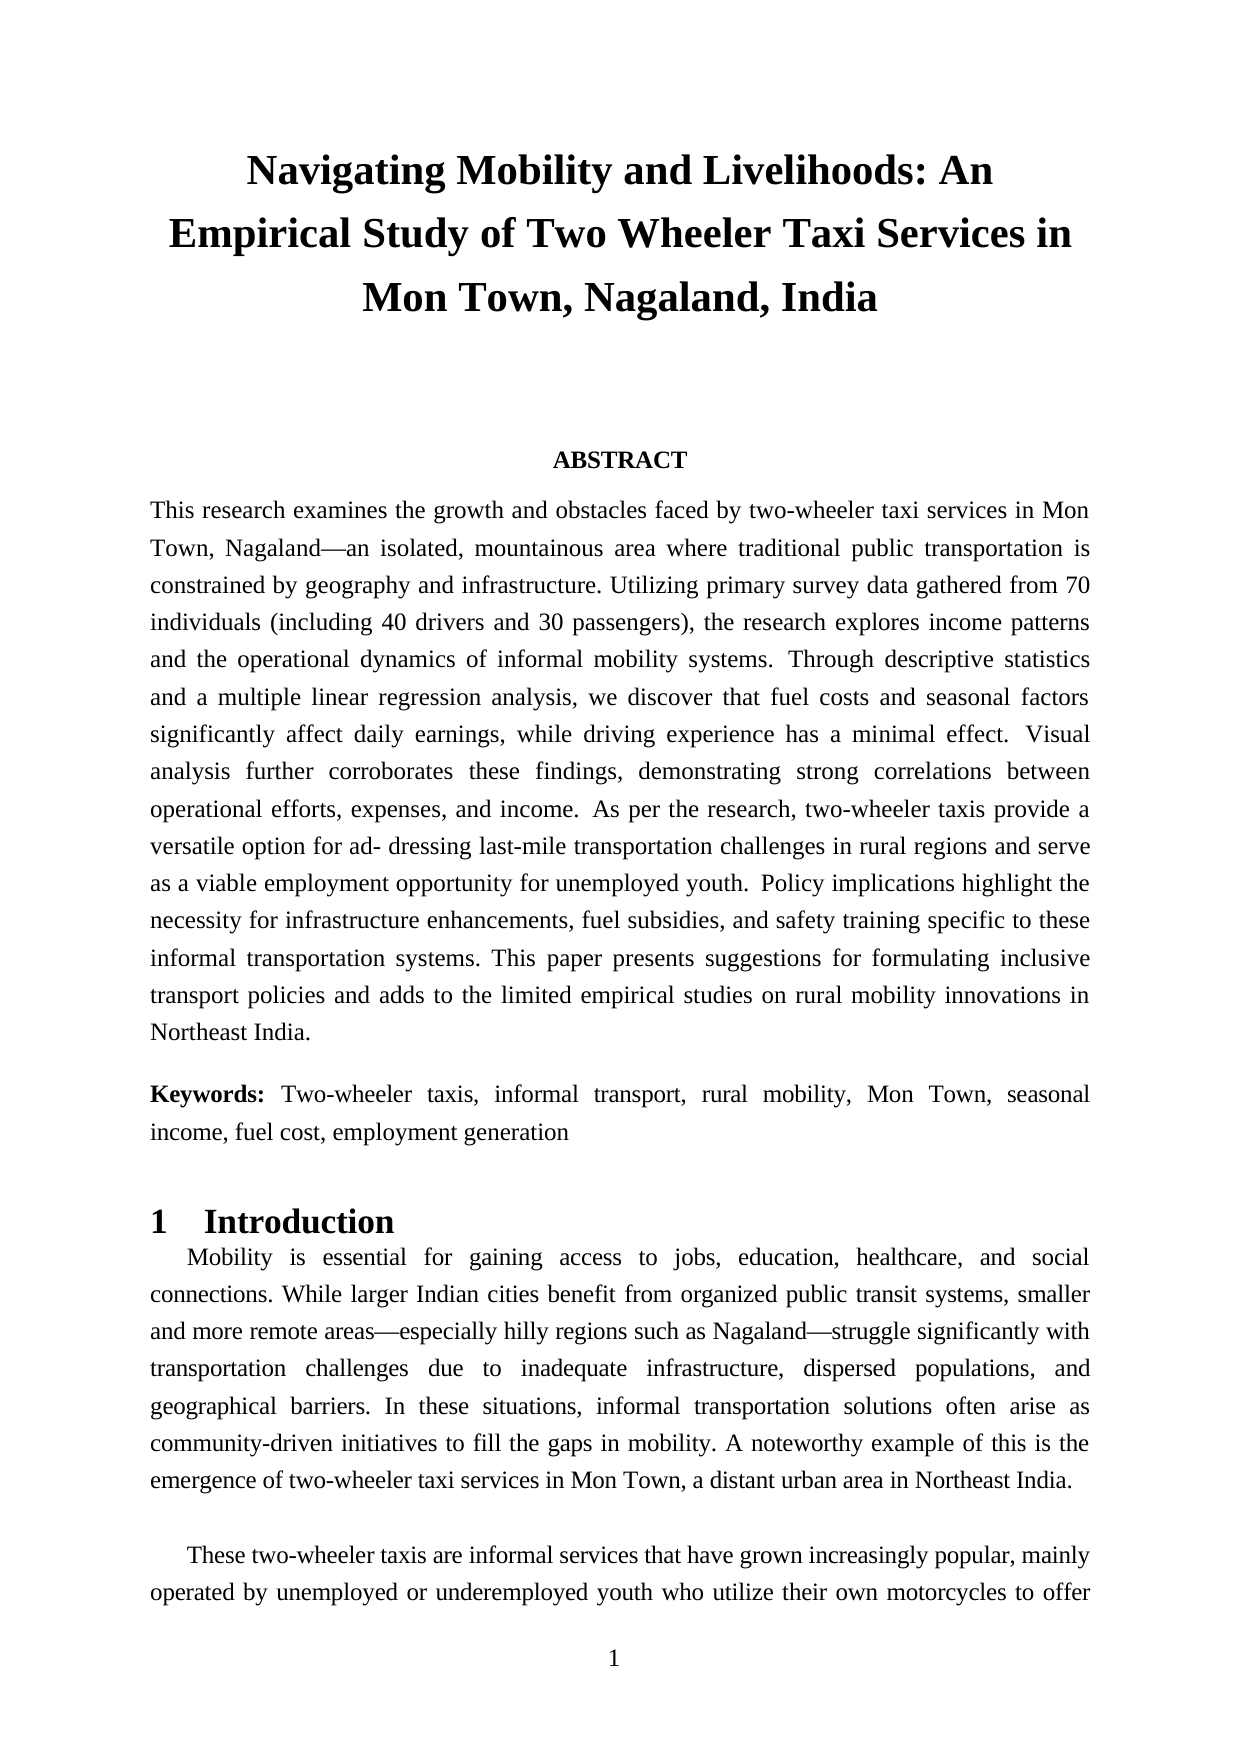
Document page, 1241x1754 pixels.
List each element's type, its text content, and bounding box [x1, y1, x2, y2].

text Keywords: Two-wheeler taxis, informal transport, rural mobility, Mon Town, seasonal income, fuel cost, employment generation [150, 1079, 1090, 1145]
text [150, 1540, 1091, 1606]
title Navigating Mobility and Livelihoods: An Empirical Study of Two Wheeler Taxi Services in Mon Town, Nagaland, India [167, 144, 1073, 321]
text This research examines the growth and obstacles faced by two-wheeler taxi services in Mon Town, Nagaland—an isolated, mountainous area where traditional public transportation is constrained by geography and infrastructure. Utilizing primary survey data gathered from 70 individuals (including 40 drivers and 30 passengers), the research explores income patterns and the operational dynamics of informal mobility systems. Through descriptive statistics and a multiple linear regression analysis, we discover that fuel costs and seasonal factors significantly affect daily earnings, while driving experience has a minimal effect. Visual analysis further corroborates these findings, demonstrating strong correlations between operational efforts, expenses, and income. As per the research, two-wheeler taxis provide a versatile option for ad- dressing last-mile transportation challenges in rural regions and serve as a viable employment opportunity for unemployed youth. Policy implications highlight the necessity for infrastructure enhancements, fuel subsidies, and safety training specific to these informal transportation systems. This paper presents suggestions for formulating inclusive transport policies and adds to the limited empirical studies on rural mobility innovations in Northeast India. [150, 495, 1090, 1046]
text Mobility is essential for gaining access to jobs, education, healthcare, and social connections. While larger Indian cities benefit from organized public transit systems, smaller and more remote areas—especially hilly regions such as Nagaland—struggle significantly with transportation challenges due to inadequate infrastructure, dispersed populations, and geographical barriers. In these situations, informal transportation solutions often arise as community-driven initiatives to fill the gaps in mobility. A noteworthy example of this is the emergence of two-wheeler taxi services in Mon Town, a distant urban area in Northeast India. [150, 1242, 1091, 1494]
text ABSTRACT [148, 445, 1092, 474]
subtitle Introduction [150, 1201, 1093, 1242]
